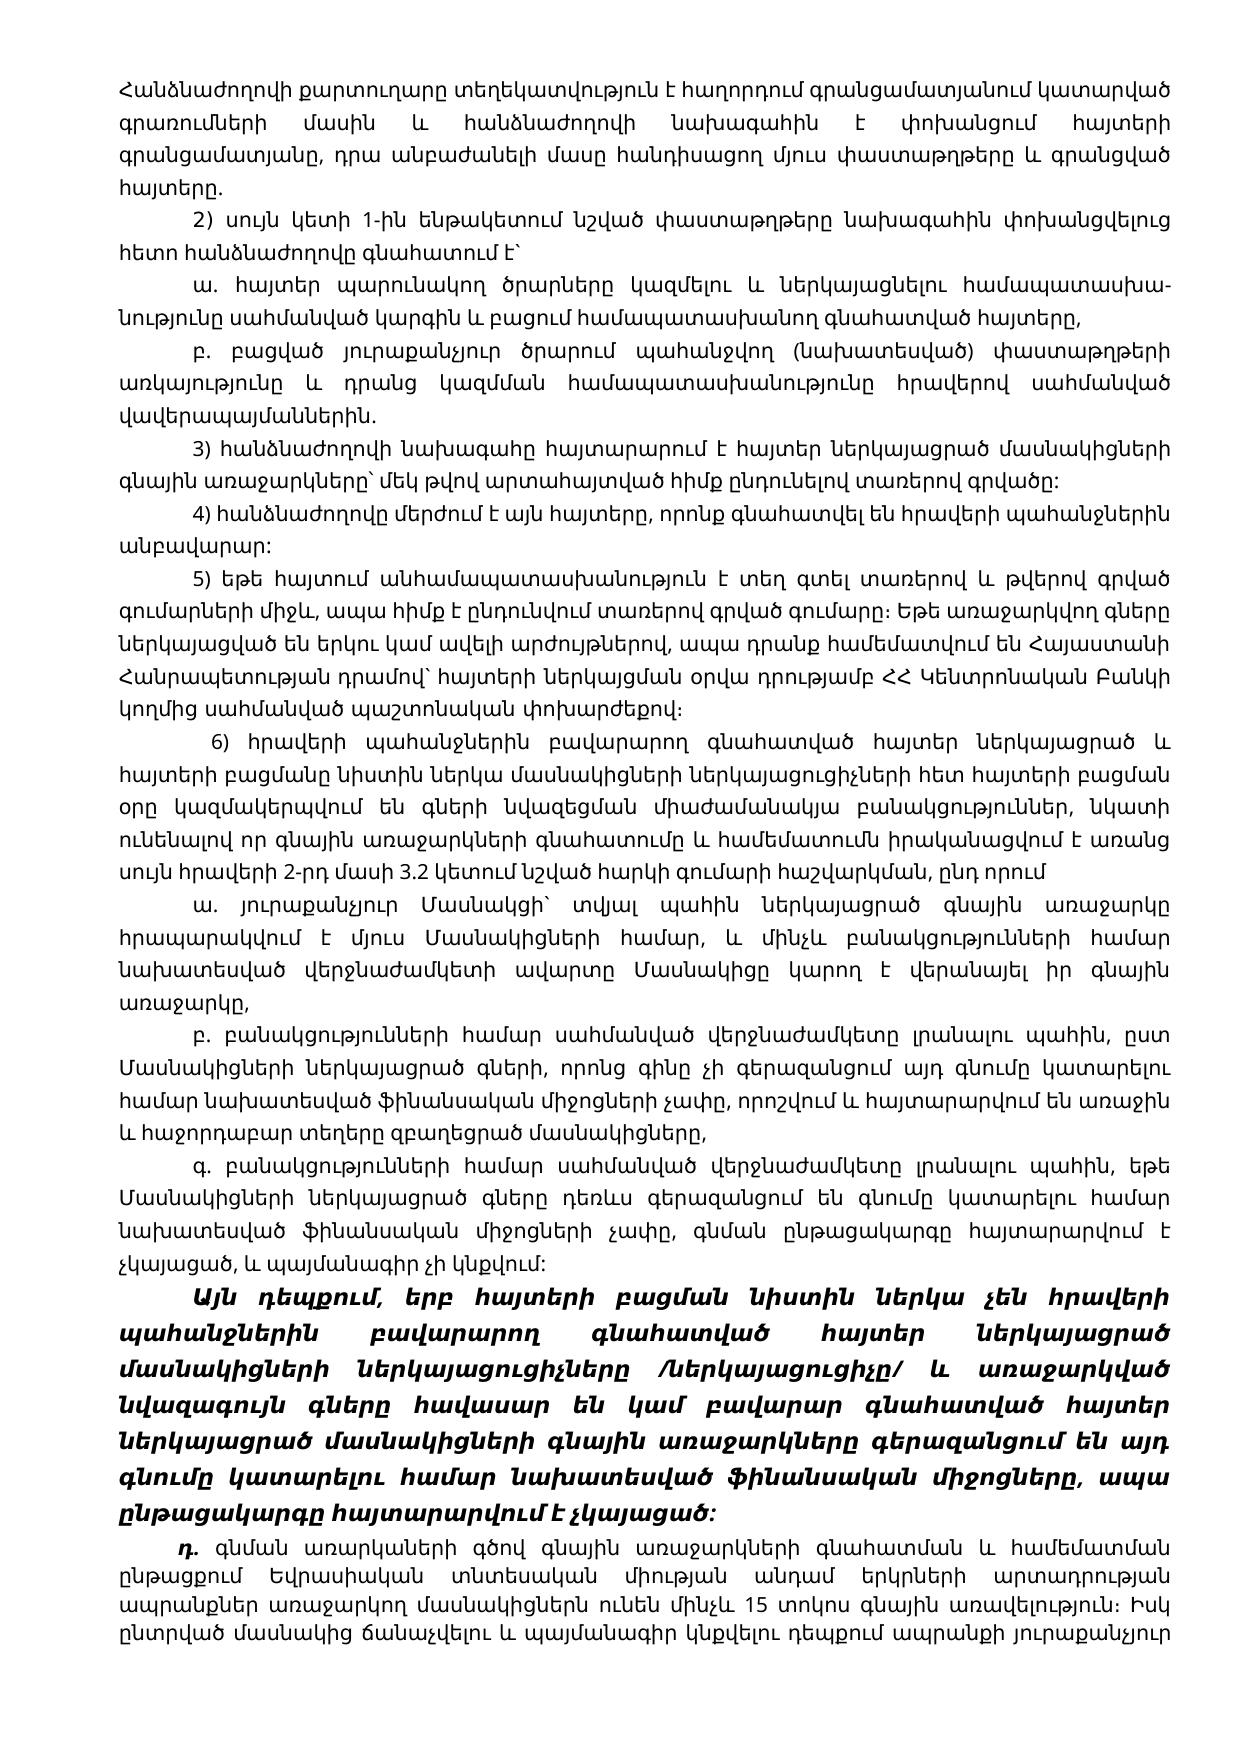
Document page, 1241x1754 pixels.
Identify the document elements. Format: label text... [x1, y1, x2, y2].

text բ. բացված յուրաքանչյուր ծրարում պահանջվող (նախատեսված) փաստաթղթերի առկայությունը և դրանց կազմման համապատասխանությունը հրավերով սահմանված վավերապայմաններին. [118, 336, 1171, 429]
text 2) սույն կետի 1-ին ենթակետում նշված փաստաթղթերը նախագահին փոխանցվելուց հետո հանձնաժողովը գնահատում է` [118, 205, 1171, 266]
text բ. բանակցությունների համար սահմանված վերջնաժամկետը լրանալու պահին, ըստ Մասնակիցների ներկայացրած գների, որոնց գինը չի գերազանցում այդ գնումը կատարելու համար նախատեսված ֆինանսական միջոցների չափը, որոշվում և հայտարարվում են առաջին և հաջորդաբար տեղերը զբաղեցրած մասնակիցները, [118, 1021, 1171, 1147]
text ա. հայտեր պարունակող ծրարները կազմելու և ներկայացնելու համապատասխանությունը սահմանված կարգին և բացում համապատասխանող գնահատված հայտերը, [118, 271, 1171, 332]
text 5) եթե հայտում անհամապատասխանություն է տեղ գտել տառերով և թվերով գրված գումարների միջև, ապա հիմք է ընդունվում տառերով գրված գումարը։ Եթե առաջարկվող գները ներկայացված են երկու կամ ավելի արժույթներով, ապա դրանք համեմատվում են Հայաստանի Հանրապետության դրամով` հայտերի ներկայցման օրվա դրությամբ ՀՀ Կենտրոնական Բանկի կողմից սահմանված պաշտոնական փոխարժեքով։ [118, 564, 1171, 723]
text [118, 1533, 1171, 1647]
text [118, 75, 1171, 201]
text 4) հանձնաժողովը մերժում է այն հայտերը, որոնք գնահատվել են հրավերի պահանջներին անբավարար: [118, 499, 1171, 560]
text Այն դեպքում, երբ հայտերի բացման նիստին ներկա չեն հրավերի պահանջներին բավարարող գնահատված հայտեր ներկայացրած մասնակիցների ներկայացուցիչները /ներկայացուցիչը/ և առաջարկված նվազագույն գները հավասար են կամ բավարար գնահատված հայտեր ներկայացրած մասնակիցների գնային առաջարկները գերազանցում են այդ գնումը կատարելու համար նախատեսված ֆինանսական միջոցները, ապա ընթացակարգը հայտարարվում է չկայացած: [118, 1281, 1171, 1528]
text ա. յուրաքանչյուր Մասնակցի` տվյալ պահին ներկայացրած գնային առաջարկը հրապարակվում է մյուս Մասնակիցների համար, և մինչև բանակցությունների համար նախատեսված վերջնաժամկետի ավարտը Մասնակիցը կարող է վերանայել իր գնային առաջարկը, [118, 890, 1171, 1016]
text գ. բանակցությունների համար սահմանված վերջնաժամկետը լրանալու պահին, եթե Մասնակիցների ներկայացրած գները դեռևս գերազանցում են գնումը կատարելու համար նախատեսված ֆինանսական միջոցների չափը, գնման ընթացակարգը հայտարարվում է չկայացած, և պայմանագիր չի կնքվում: [118, 1151, 1171, 1277]
text 3) հանձնաժողովի նախագահը հայտարարում է հայտեր ներկայացրած մասնակիցների գնային առաջարկները՝ մեկ թվով արտահայտված հիմք ընդունելով տառերով գրվածը: [118, 434, 1171, 495]
text 6) հրավերի պահանջներին բավարարող գնահատված հայտեր ներկայացրած և հայտերի բացմանը նիստին ներկա մասնակիցների ներկայացուցիչների հետ հայտերի բացման օրը կազմակերպվում են գների նվազեցման միաժամանակյա բանակցություններ, նկատի ունենալով որ գնային առաջարկների գնահատումը և համեմատումն իրականացվում է առանց սույն հրավերի 2-րդ մասի 3.2 կետում նշված հարկի գումարի հաշվարկման, ընդ որում [118, 727, 1171, 886]
